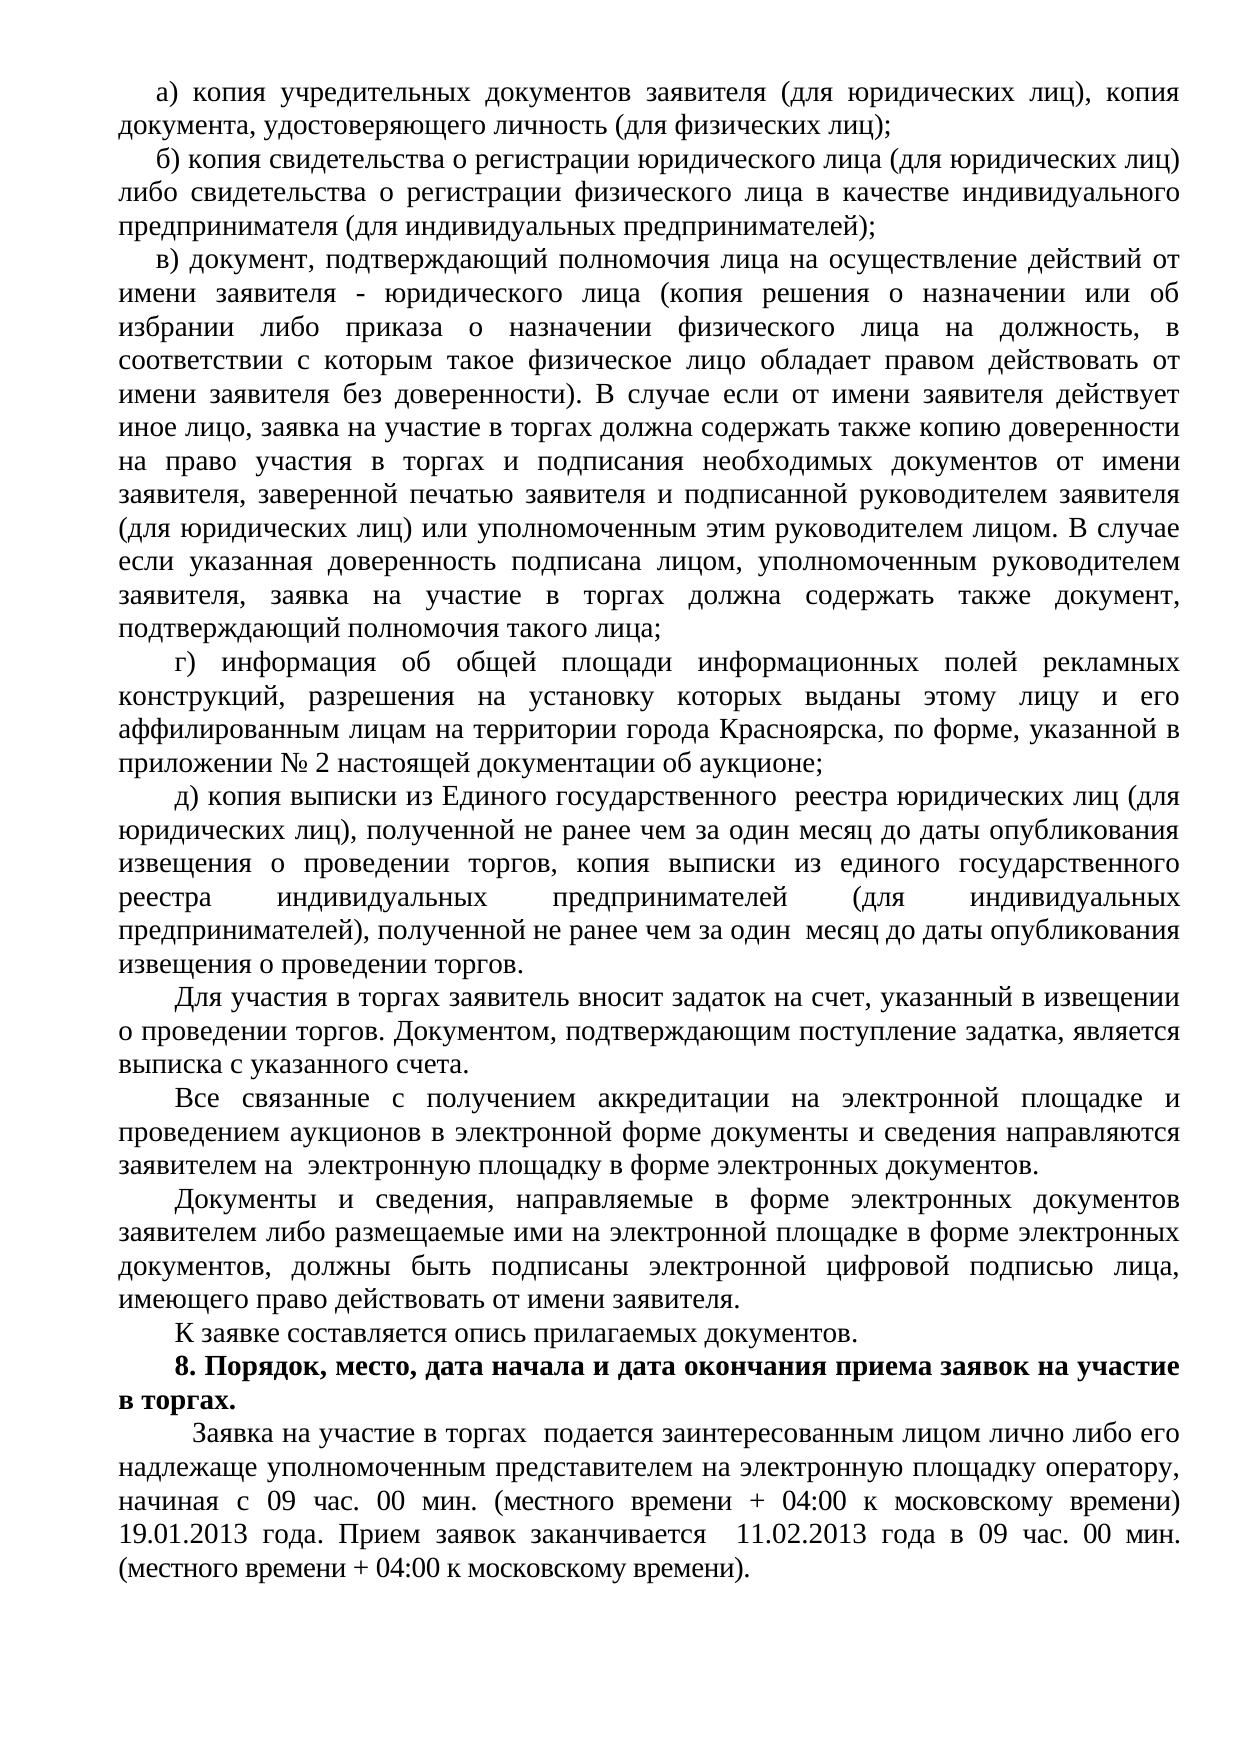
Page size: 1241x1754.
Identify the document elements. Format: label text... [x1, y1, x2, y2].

text К заявке составляется опись прилагаемых документов. [118, 1315, 1181, 1348]
text а) копия учредительных документов заявителя (для юридических лиц), копия документа, удостоверяющего личность (для физических лиц); [118, 74, 1181, 141]
text д) копия выписки из Единого государственного реестра юридических лиц (для юридических лиц), полученной не ранее чем за один месяц до даты опубликования извещения о проведении торгов, копия выписки из единого государственного реестра индивидуальных предпринимателей (для индивидуальных предпринимателей), полученной не ранее чем за один месяц до даты опубликования извещения о проведении торгов. [118, 778, 1181, 979]
text 8. Порядок, место, дата начала и дата окончания приема заявок на участие в торгах. [118, 1348, 1181, 1416]
text в) документ, подтверждающий полномочия лица на осуществление действий от имени заявителя - юридического лица (копия решения о назначении или об избрании либо приказа о назначении физического лица на должность, в соответствии с которым такое физическое лицо обладает правом действовать от имени заявителя без доверенности). В случае если от имени заявителя действует иное лицо, заявка на участие в торгах должна содержать также копию доверенности на право участия в торгах и подписания необходимых документов от имени заявителя, заверенной печатью заявителя и подписанной руководителем заявителя (для юридических лиц) или уполномоченным этим руководителем лицом. В случае если указанная доверенность подписана лицом, уполномоченным руководителем заявителя, заявка на участие в торгах должна содержать также документ, подтверждающий полномочия такого лица; [118, 242, 1181, 644]
text Заявка на участие в торгах подается заинтересованным лицом лично либо его надлежаще уполномоченным представителем на электронную площадку оператору, начиная с 09 час. 00 мин. (местного времени + 04:00 к московскому времени) 19.01.2013 года. Прием заявок заканчивается 11.02.2013 года в 09 час. 00 мин. (местного времени + 04:00 к московскому времени). [118, 1416, 1181, 1583]
text Документы и сведения, направляемые в форме электронных документов заявителем либо размещаемые ими на электронной площадке в форме электронных документов, должны быть подписаны электронной цифровой подписью лица, имеющего право действовать от имени заявителя. [118, 1181, 1181, 1315]
text б) копия свидетельства о регистрации юридического лица (для юридических лиц) либо свидетельства о регистрации физического лица в качестве индивидуального предпринимателя (для индивидуальных предпринимателей); [118, 141, 1181, 242]
text Все связанные с получением аккредитации на электронной площадке и проведением аукционов в электронной форме документы и сведения направляются заявителем на электронную площадку в форме электронных документов. [118, 1080, 1181, 1181]
text Для участия в торгах заявитель вносит задаток на счет, указанный в извещении о проведении торгов. Документом, подтверждающим поступление задатка, является выписка с указанного счета. [118, 979, 1181, 1080]
text г) информация об общей площади информационных полей рекламных конструкций, разрешения на установку которых выданы этому лицу и его аффилированным лицам на территории города Красноярска, по форме, указанной в приложении № 2 настоящей документации об аукционе; [118, 644, 1181, 778]
